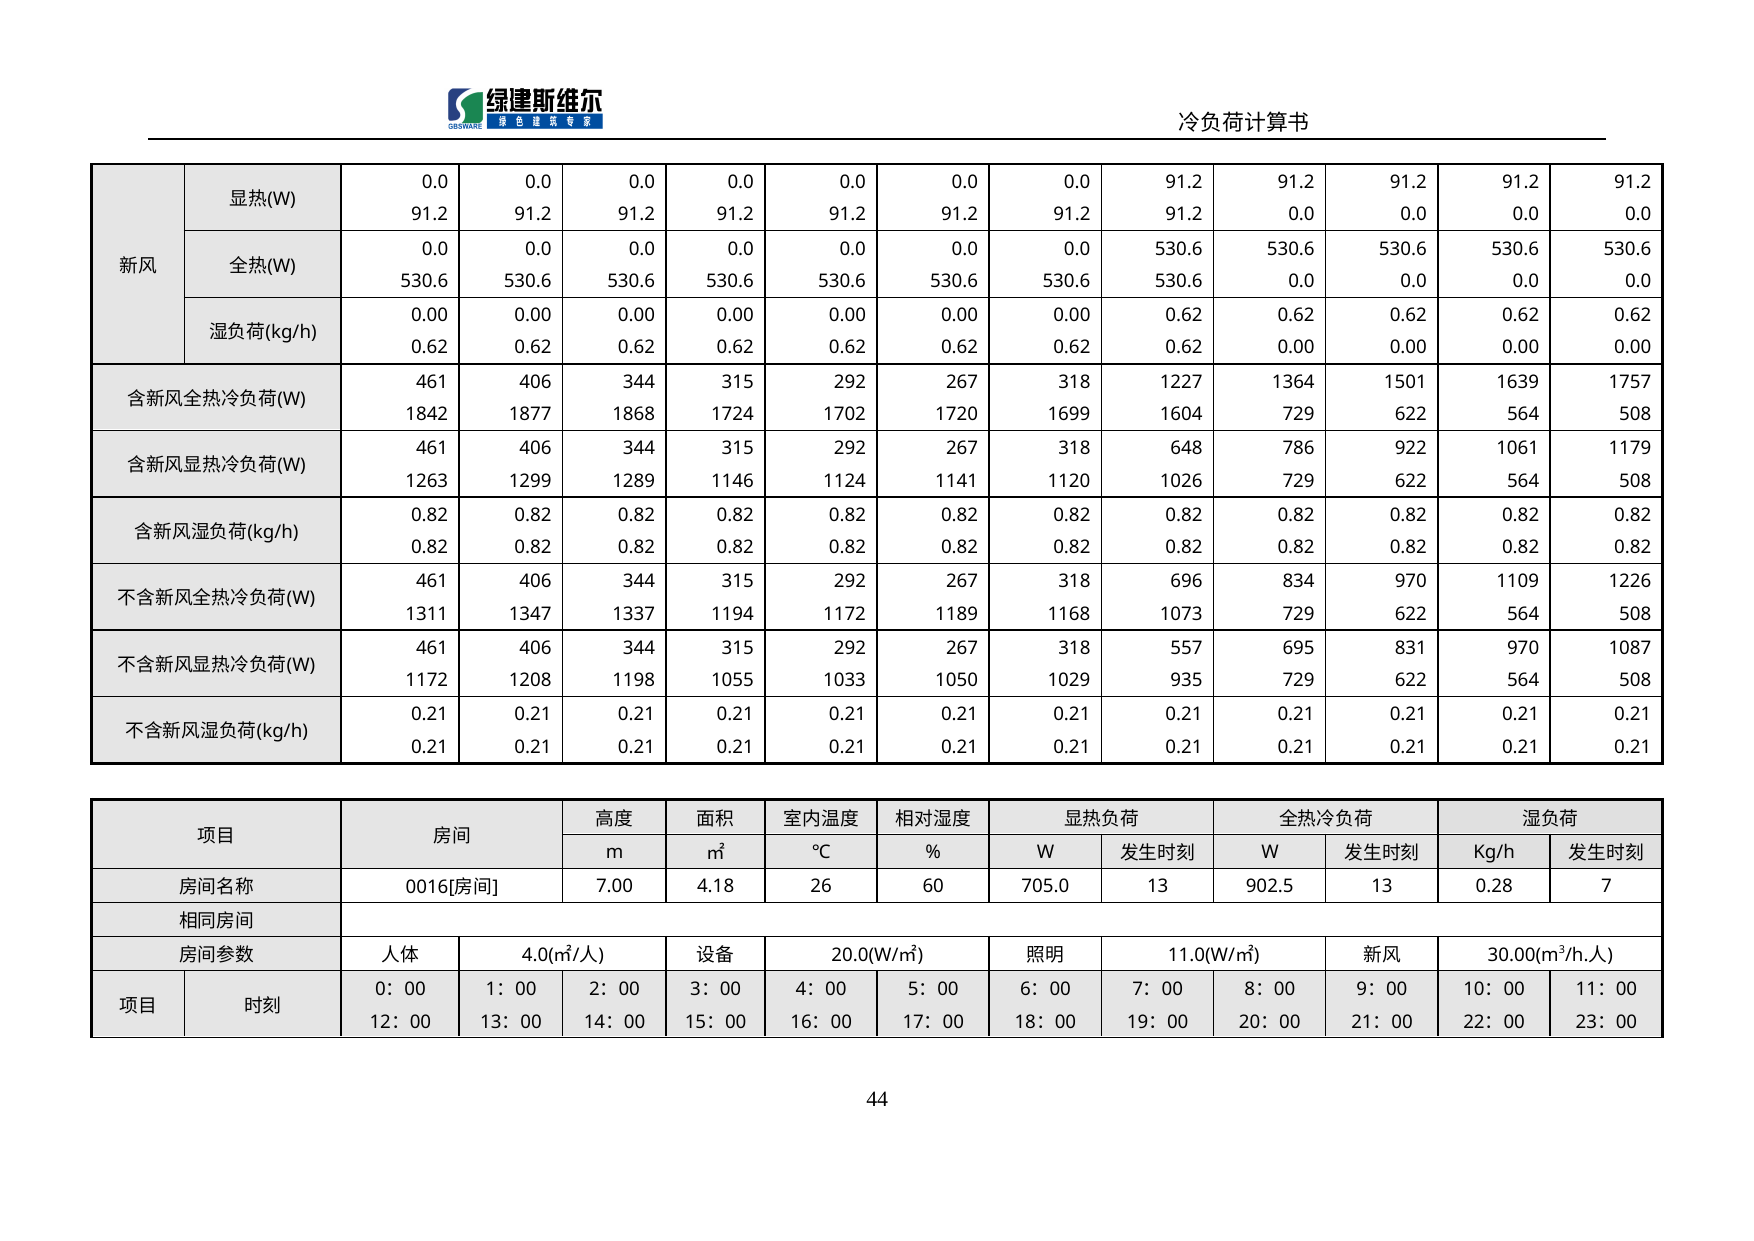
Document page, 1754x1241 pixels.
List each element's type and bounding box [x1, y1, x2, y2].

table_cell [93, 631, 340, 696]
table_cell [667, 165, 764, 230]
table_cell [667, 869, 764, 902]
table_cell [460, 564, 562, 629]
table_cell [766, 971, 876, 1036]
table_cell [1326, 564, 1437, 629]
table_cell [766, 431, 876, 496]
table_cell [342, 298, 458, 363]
picture [444, 88, 604, 130]
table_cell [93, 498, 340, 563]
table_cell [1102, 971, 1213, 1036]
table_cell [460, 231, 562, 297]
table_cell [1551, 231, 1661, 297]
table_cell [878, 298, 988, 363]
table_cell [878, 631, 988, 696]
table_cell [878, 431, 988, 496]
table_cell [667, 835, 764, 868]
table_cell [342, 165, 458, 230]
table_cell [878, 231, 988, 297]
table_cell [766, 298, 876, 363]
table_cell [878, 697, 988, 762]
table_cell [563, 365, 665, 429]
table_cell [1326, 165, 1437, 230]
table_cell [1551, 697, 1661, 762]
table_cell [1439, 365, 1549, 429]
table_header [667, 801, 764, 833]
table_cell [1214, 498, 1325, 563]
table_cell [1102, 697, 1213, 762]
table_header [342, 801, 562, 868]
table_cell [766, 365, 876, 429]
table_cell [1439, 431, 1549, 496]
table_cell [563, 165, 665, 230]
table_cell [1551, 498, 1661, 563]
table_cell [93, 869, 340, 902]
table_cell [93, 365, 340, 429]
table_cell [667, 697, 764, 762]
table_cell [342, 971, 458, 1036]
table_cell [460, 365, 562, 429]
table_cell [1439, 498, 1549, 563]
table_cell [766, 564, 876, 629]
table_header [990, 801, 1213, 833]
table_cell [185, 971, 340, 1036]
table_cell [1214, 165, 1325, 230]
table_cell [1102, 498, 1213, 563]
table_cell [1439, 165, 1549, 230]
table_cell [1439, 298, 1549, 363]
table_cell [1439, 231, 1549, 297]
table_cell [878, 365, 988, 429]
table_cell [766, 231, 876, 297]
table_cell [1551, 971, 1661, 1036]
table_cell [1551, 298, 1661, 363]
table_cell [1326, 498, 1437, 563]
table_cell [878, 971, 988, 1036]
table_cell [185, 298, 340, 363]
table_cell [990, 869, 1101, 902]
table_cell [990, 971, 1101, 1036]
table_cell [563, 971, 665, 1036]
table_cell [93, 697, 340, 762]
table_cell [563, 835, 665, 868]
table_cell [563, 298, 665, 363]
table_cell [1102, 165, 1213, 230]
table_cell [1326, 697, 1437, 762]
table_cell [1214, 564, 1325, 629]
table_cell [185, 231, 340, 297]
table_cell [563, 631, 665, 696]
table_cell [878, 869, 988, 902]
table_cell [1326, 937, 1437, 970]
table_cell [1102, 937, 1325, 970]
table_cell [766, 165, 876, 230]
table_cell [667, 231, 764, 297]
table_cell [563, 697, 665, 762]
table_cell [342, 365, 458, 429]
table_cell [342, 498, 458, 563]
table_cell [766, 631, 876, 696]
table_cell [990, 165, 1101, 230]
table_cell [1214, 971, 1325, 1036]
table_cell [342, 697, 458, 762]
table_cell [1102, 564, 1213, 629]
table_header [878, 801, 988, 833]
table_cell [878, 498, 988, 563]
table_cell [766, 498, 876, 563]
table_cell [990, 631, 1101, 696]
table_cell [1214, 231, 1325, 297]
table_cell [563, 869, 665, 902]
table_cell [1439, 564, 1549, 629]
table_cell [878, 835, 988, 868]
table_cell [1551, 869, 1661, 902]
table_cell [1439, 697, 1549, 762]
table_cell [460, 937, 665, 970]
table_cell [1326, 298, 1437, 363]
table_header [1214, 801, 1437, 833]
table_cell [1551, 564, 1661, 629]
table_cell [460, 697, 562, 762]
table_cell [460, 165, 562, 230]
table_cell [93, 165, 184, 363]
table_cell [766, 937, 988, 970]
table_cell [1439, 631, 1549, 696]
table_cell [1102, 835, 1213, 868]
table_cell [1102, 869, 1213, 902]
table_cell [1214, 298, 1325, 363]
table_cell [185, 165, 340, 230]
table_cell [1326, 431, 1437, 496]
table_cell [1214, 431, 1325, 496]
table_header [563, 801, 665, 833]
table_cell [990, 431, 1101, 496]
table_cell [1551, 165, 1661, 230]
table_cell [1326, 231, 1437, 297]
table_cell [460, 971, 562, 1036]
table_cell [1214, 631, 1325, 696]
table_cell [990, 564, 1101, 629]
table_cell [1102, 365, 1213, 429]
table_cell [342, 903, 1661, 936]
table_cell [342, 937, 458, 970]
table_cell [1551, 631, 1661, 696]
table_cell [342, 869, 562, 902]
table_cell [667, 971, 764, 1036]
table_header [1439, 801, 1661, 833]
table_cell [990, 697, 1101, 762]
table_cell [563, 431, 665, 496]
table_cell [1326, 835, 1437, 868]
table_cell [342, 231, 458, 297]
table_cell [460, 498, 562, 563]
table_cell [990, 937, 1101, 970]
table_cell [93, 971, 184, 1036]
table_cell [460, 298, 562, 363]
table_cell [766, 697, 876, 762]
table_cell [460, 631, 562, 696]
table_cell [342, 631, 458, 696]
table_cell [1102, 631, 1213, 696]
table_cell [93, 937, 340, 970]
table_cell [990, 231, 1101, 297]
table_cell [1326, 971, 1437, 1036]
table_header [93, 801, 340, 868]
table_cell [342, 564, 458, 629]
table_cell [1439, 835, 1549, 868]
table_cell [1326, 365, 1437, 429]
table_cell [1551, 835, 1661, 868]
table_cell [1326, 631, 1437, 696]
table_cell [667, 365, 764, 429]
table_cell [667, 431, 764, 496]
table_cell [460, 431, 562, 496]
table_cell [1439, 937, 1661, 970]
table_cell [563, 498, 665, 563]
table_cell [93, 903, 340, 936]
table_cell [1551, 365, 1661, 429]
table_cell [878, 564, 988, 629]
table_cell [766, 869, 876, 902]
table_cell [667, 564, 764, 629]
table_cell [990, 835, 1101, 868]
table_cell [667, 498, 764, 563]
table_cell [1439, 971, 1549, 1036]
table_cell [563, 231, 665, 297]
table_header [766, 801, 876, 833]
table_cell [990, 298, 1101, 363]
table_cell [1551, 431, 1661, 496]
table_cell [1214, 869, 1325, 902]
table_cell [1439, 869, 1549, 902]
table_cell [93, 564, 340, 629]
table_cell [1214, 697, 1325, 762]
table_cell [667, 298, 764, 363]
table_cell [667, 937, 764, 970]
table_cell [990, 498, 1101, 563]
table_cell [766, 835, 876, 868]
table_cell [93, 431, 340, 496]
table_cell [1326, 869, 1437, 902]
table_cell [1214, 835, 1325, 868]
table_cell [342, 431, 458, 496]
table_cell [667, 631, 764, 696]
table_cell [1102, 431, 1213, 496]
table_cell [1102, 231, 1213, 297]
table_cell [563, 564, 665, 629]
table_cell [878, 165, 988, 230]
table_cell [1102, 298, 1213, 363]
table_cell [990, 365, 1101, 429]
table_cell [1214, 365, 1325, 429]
